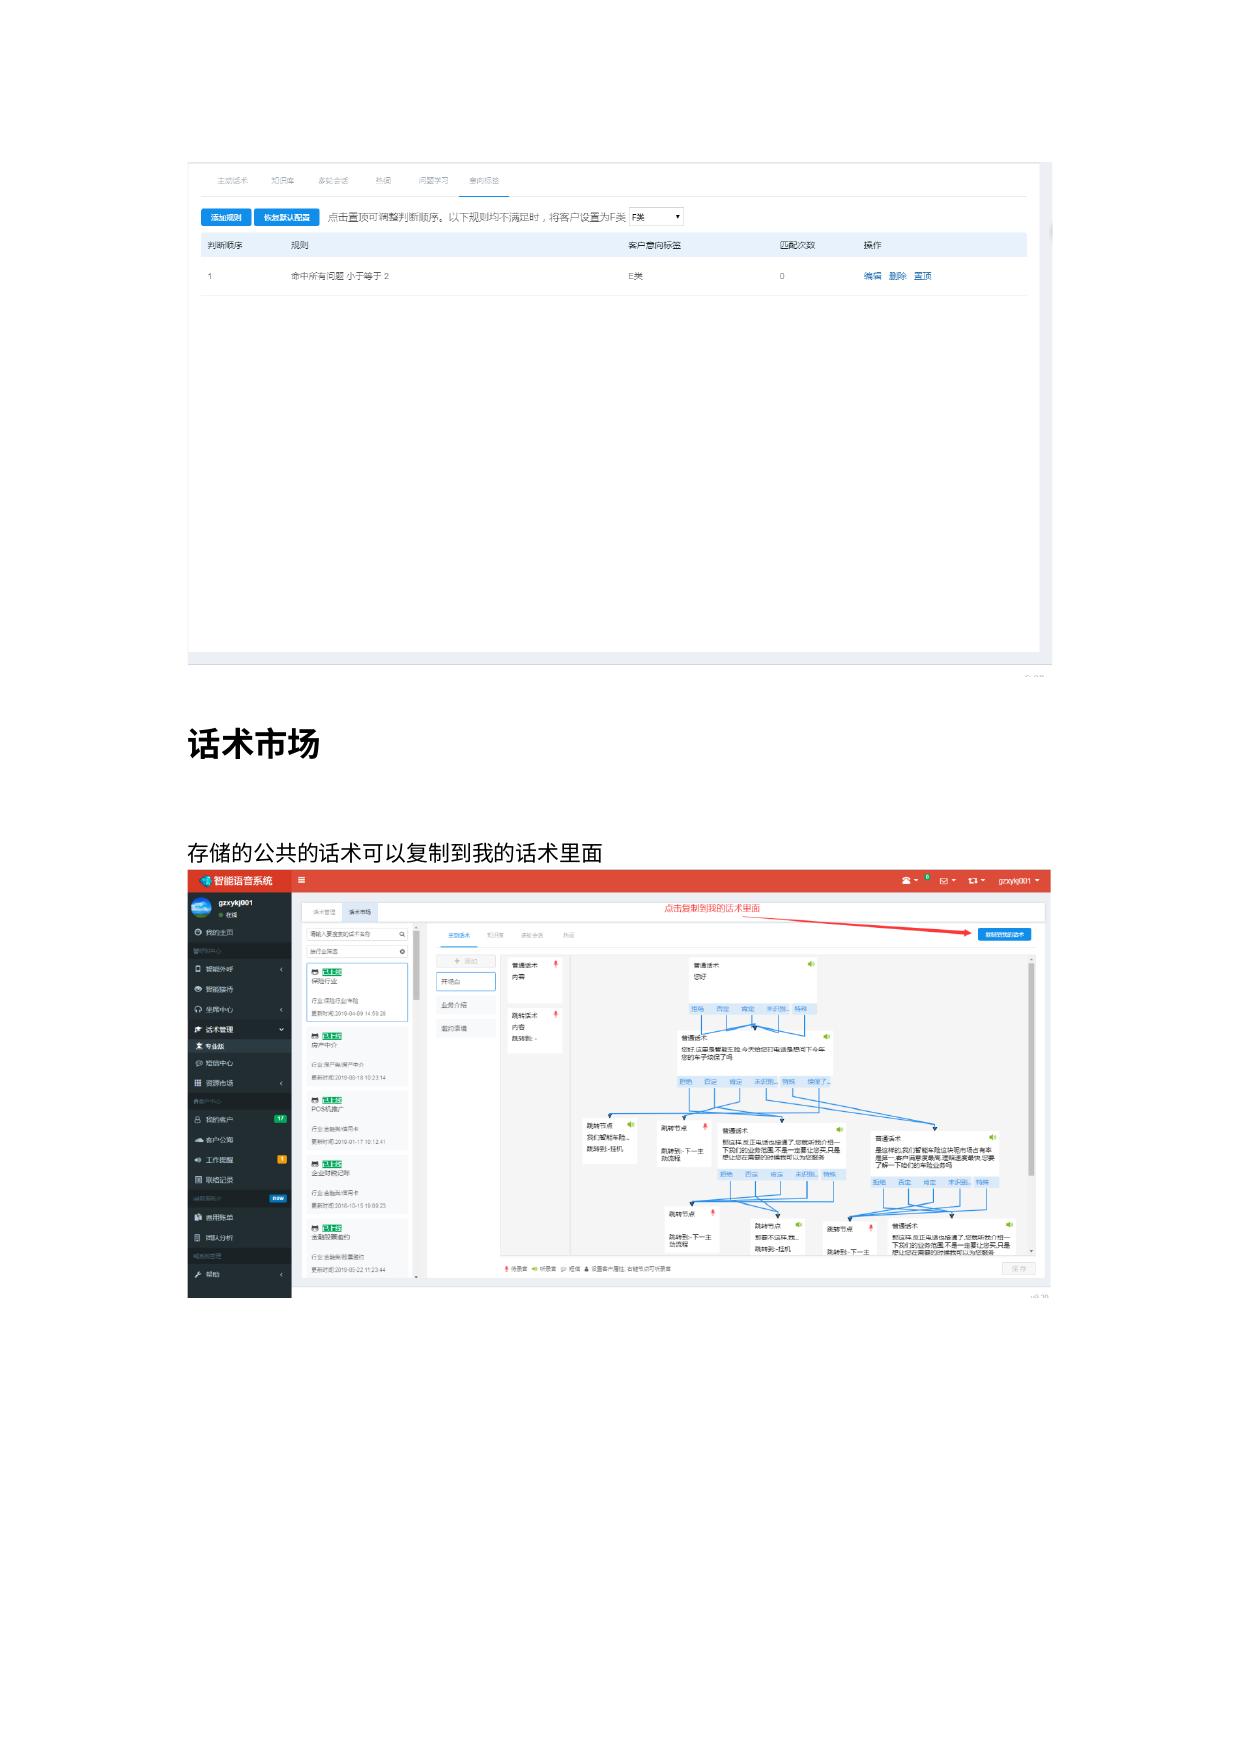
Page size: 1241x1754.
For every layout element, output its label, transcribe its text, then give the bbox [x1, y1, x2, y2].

picture [187, 868, 1051, 1298]
subtitle 话术市场 [187, 709, 1053, 774]
picture [187, 162, 1053, 677]
text 存储的公共的话术可以复制到我的话术里面 [187, 836, 1053, 868]
